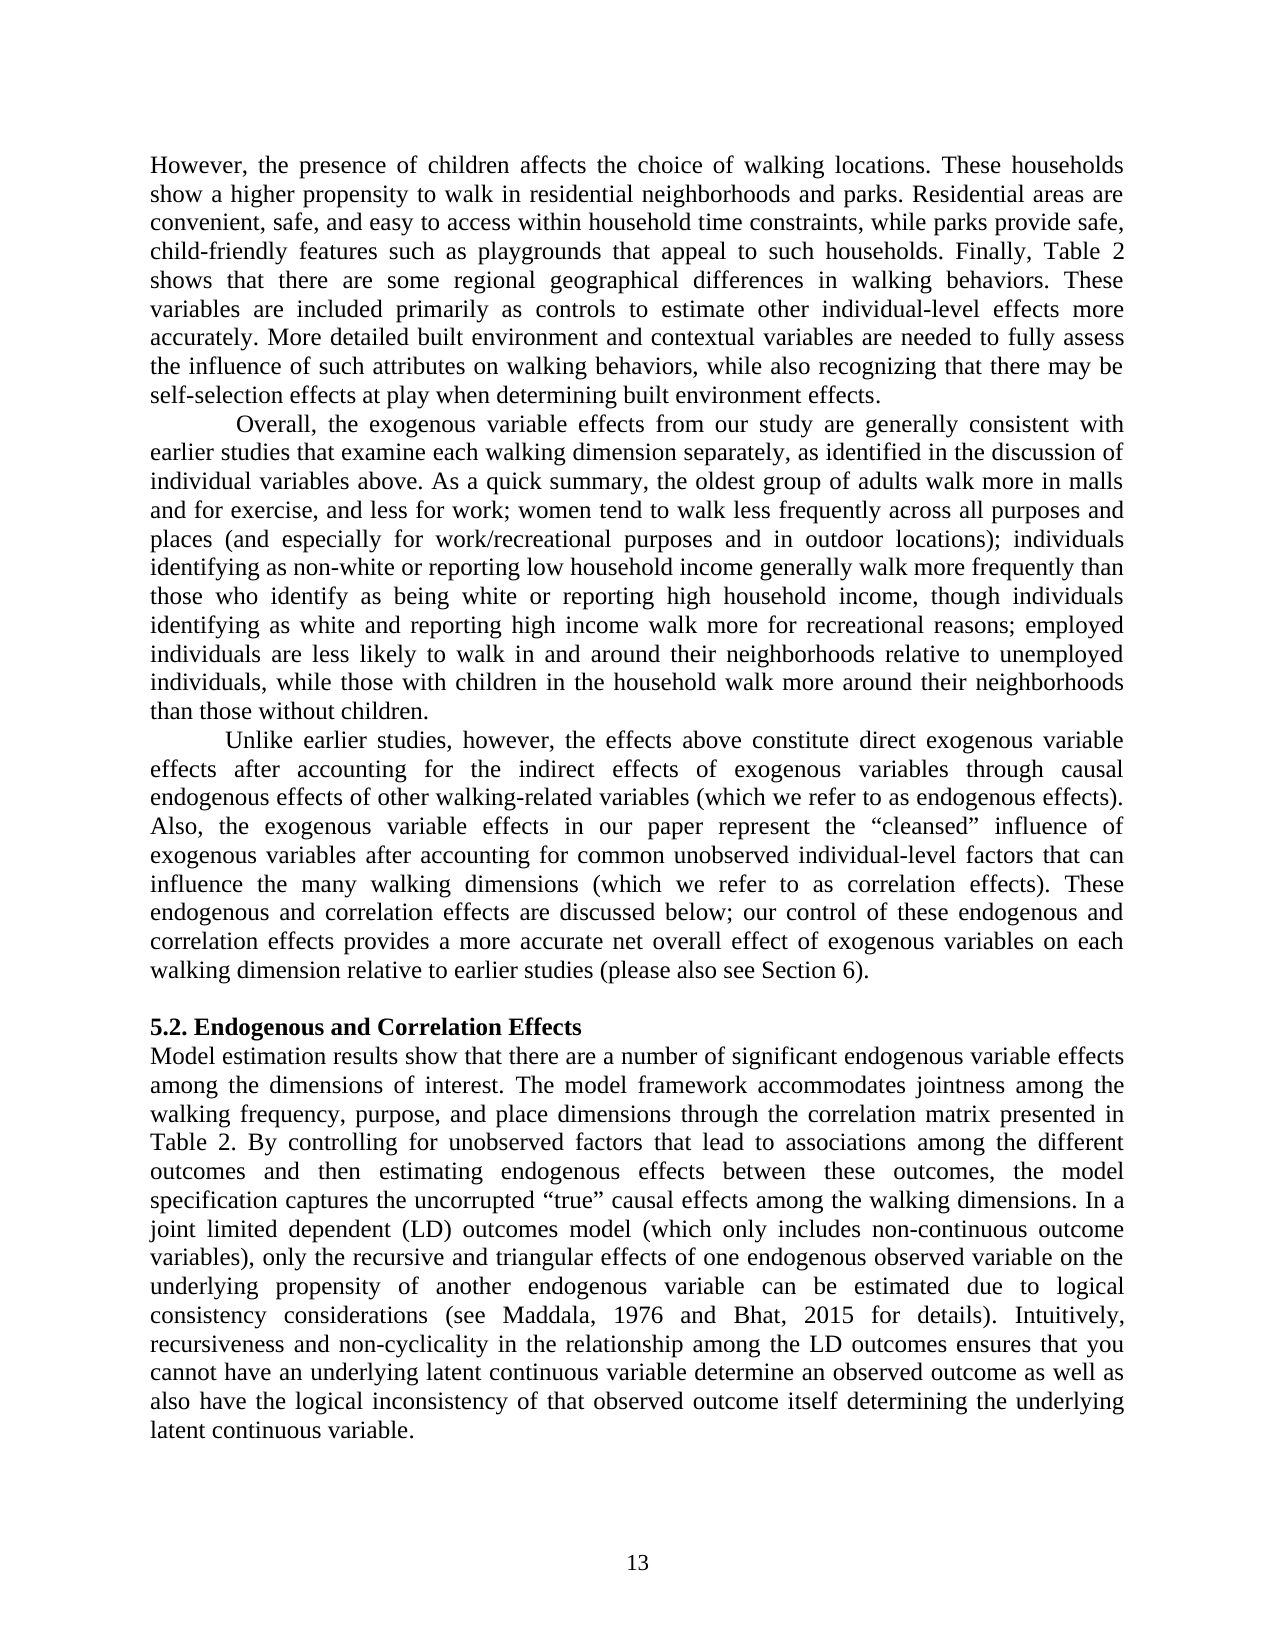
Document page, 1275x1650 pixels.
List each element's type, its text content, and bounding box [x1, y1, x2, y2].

text 5.2. Endogenous and Correlation Effects [150, 1012, 1125, 1041]
text Overall, the exogenous variable effects from our study are generally consistent with earlier studies that examine each walking dimension separately, as identified in the discussion of individual variables above. As a quick summary, the oldest group of adults walk more in malls and for exercise, and less for work; women tend to walk less frequently across all purposes and places (and especially for work/recreational purposes and in outdoor locations); individuals identifying as non-white or reporting low household income generally walk more frequently than those who identify as being white or reporting high household income, though individuals identifying as white and reporting high income walk more for recreational reasons; employed individuals are less likely to walk in and around their neighborhoods relative to unemployed individuals, while those with children in the household walk more around their neighborhoods than those without children. [150, 409, 1125, 725]
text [150, 150, 1125, 409]
text Unlike earlier studies, however, the effects above constitute direct exogenous variable effects after accounting for the indirect effects of exogenous variables through causal endogenous effects of other walking-related variables (which we refer to as endogenous effects). Also, the exogenous variable effects in our paper represent the “cleansed” influence of exogenous variables after accounting for common unobserved individual-level factors that can influence the many walking dimensions (which we refer to as correlation effects). These endogenous and correlation effects are discussed below; our control of these endogenous and correlation effects provides a more accurate net overall effect of exogenous variables on each walking dimension relative to earlier studies (please also see Section 6). [150, 725, 1125, 984]
text Model estimation results show that there are a number of significant endogenous variable effects among the dimensions of interest. The model framework accommodates jointness among the walking frequency, purpose, and place dimensions through the correlation matrix presented in Table 2. By controlling for unobserved factors that lead to associations among the different outcomes and then estimating endogenous effects between these outcomes, the model specification captures the uncorrupted “true” causal effects among the walking dimensions. In a joint limited dependent (LD) outcomes model (which only includes non-continuous outcome variables), only the recursive and triangular effects of one endogenous observed variable on the underlying propensity of another endogenous variable can be estimated due to logical consistency considerations (see Maddala, 1976 and Bhat, 2015 for details). Intuitively, recursiveness and non-cyclicality in the relationship among the LD outcomes ensures that you cannot have an underlying latent continuous variable determine an observed outcome as well as also have the logical inconsistency of that observed outcome itself determining the underlying latent continuous variable. [150, 1041, 1125, 1444]
